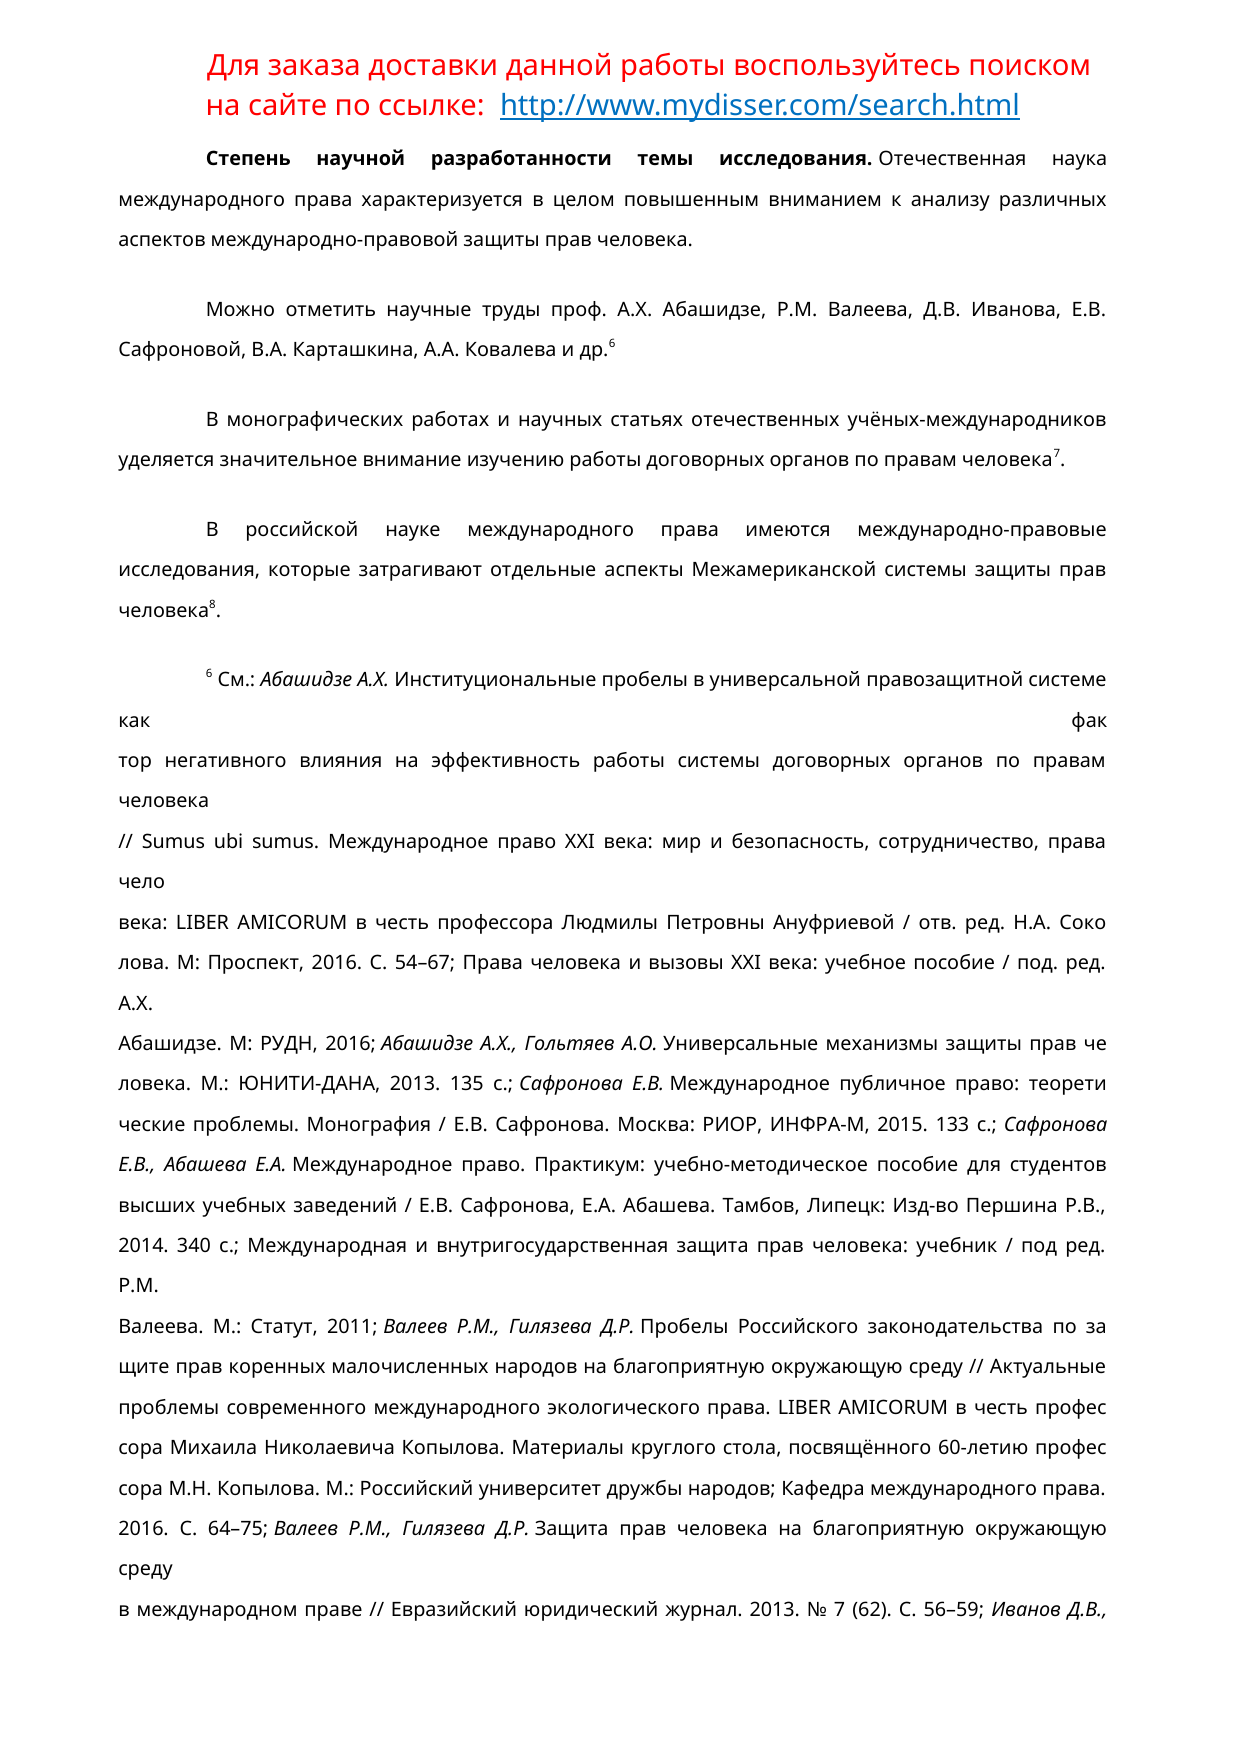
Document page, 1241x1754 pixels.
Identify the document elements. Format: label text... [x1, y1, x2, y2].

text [118, 665, 1107, 1622]
text Можно отметить научные труды проф. А.Х. Абашидзе, Р.М. Валеева, Д.В. Иванова, Е.В. Сафроновой, В.А. Карташкина, А.А. Ковалева и др.6 [118, 295, 1107, 362]
text Степень научной разработанности темы исследования. Отечественная наука международного права характеризуется в целом повышенным вниманием к анализу различных аспектов международно-правовой защиты прав человека. [118, 144, 1107, 252]
text В монографических работах и научных статьях отечественных учёных-международников уделяется значительное внимание изучению работы договорных органов по правам человека7. [118, 405, 1107, 472]
text В российской науке международного права имеются международно-правовые исследования, которые затрагивают отдельные аспекты Межамериканской системы защиты прав человека8. [118, 515, 1107, 623]
